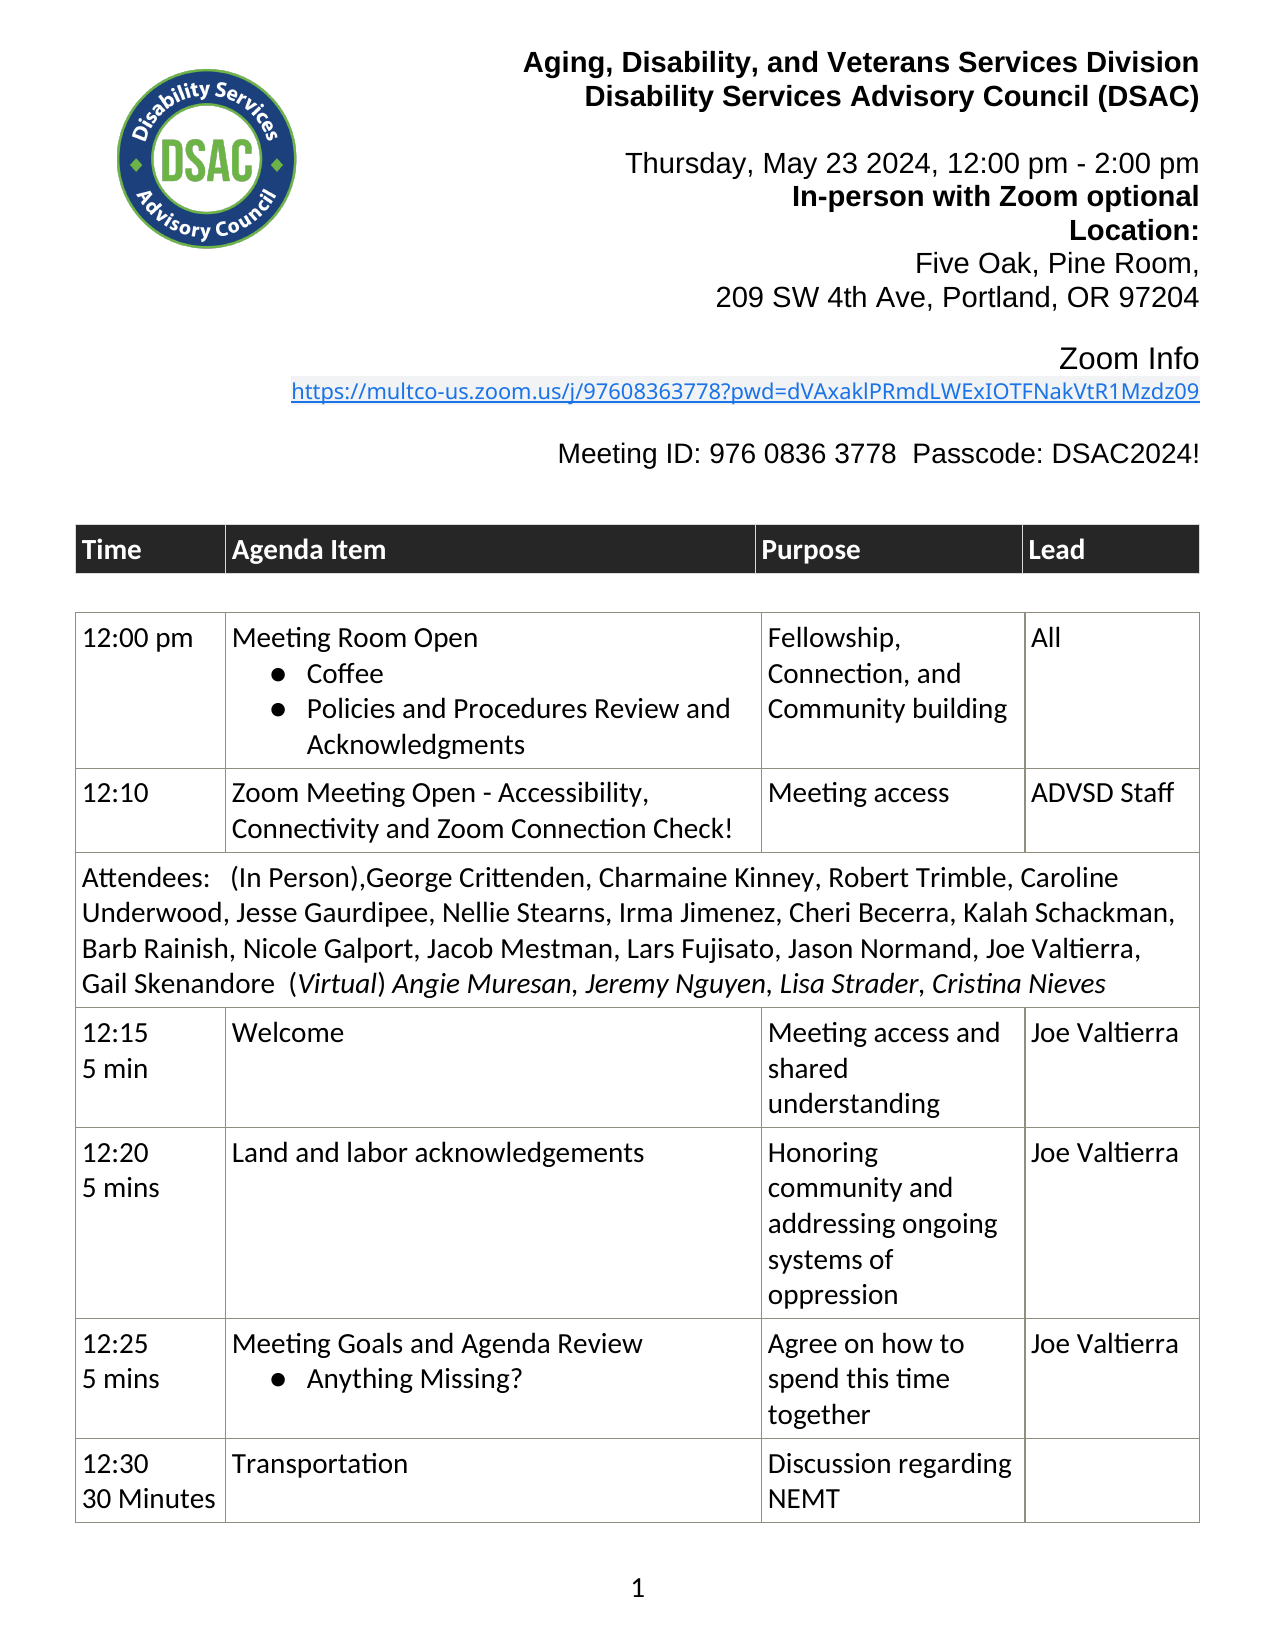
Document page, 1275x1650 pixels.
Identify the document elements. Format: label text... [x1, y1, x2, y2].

table_cell Joe Valtierra [1026, 1128, 1199, 1318]
table_cell Honoring community and addressing ongoing systems of oppression [762, 1128, 1024, 1318]
table_cell 12:25 5 mins [76, 1319, 225, 1438]
table_cell Zoom Meeting Open - Accessibility, Connectivity and Zoom Connection Check! [226, 769, 761, 852]
table_cell Meeting Goals and Agenda Review Anything Missing? [226, 1319, 761, 1438]
table_header Meeting Room Open Coffee Policies and Procedures Review and Acknowledgments [226, 613, 761, 768]
table_header 12:00 pm [76, 613, 225, 768]
table_cell Joe Valtierra [1026, 1008, 1199, 1127]
table_cell Joe Valtierra [1026, 1319, 1199, 1438]
table_cell 12:20 5 mins [76, 1128, 225, 1318]
table_header Fellowship, Connection, and Community building [762, 613, 1024, 768]
table_cell 12:15 5 min [76, 1008, 225, 1127]
table_header All [1026, 613, 1199, 768]
table_cell 12:30 30 Minutes [76, 1439, 225, 1522]
table_cell ADVSD Staff [1026, 769, 1199, 852]
table_cell 12:10 [76, 769, 225, 852]
table_cell Agree on how to spend this time together [762, 1319, 1024, 1438]
picture [115, 68, 298, 251]
table_cell Land and labor acknowledgements [226, 1128, 761, 1318]
table_cell Meeting access and shared understanding [762, 1008, 1024, 1127]
table_cell Attendees: (In Person),George Crittenden, Charmaine Kinney, Robert Trimble, Caroline Underwood, Jesse Gaurdipee, Nellie Stearns, Irma Jimenez, Cheri Becerra, Kalah Schackman, Barb Rainish, Nicole Galport, Jacob Mestman, Lars Fujisato, Jason Normand, Joe Valtierra, Gail Skenandore (Virtual) Angie Muresan, Jeremy Nguyen, Lisa Strader, Cristina Nieves [76, 853, 1199, 1007]
table_cell Meeting access [762, 769, 1024, 852]
table_cell Transportation [226, 1439, 761, 1522]
table_cell Welcome [226, 1008, 761, 1127]
table_cell Discussion regarding NEMT [762, 1439, 1024, 1522]
table_cell [1026, 1439, 1199, 1522]
